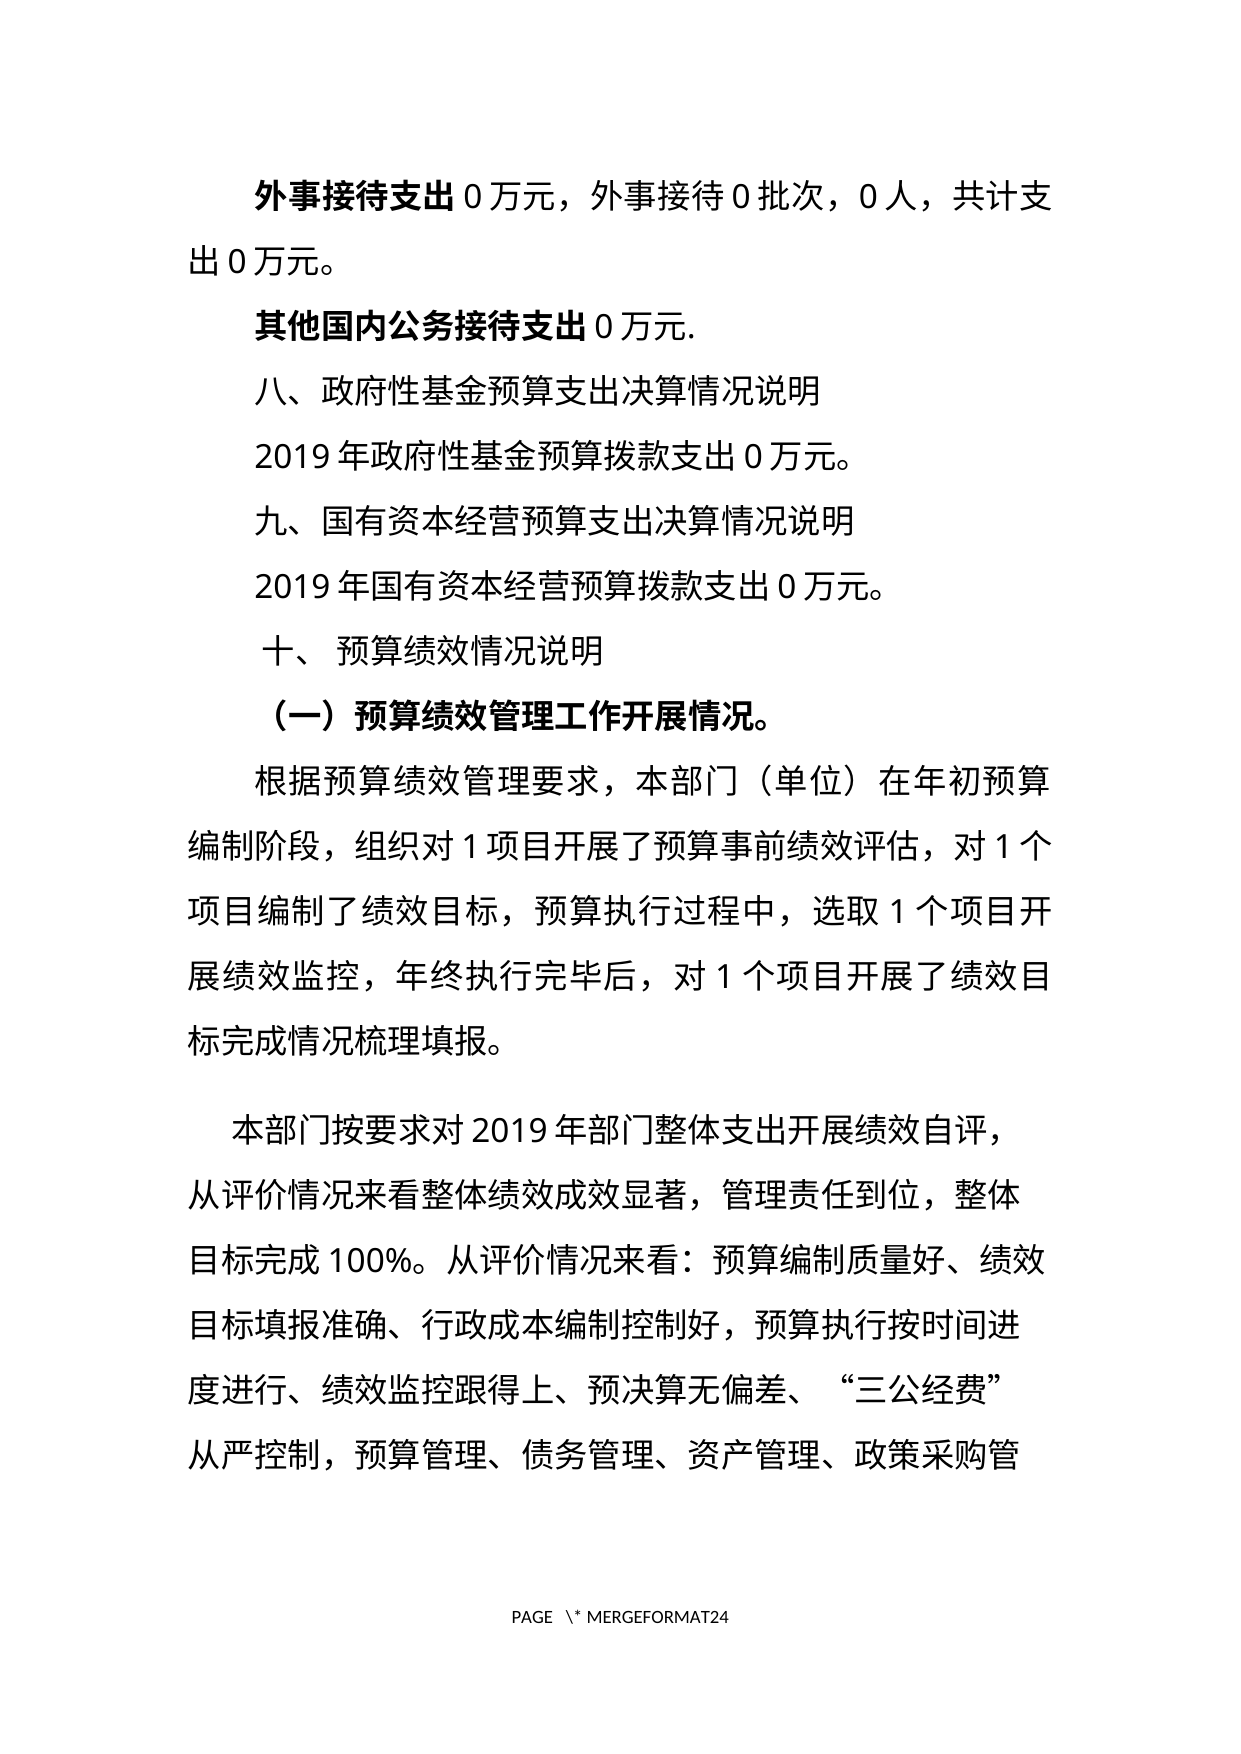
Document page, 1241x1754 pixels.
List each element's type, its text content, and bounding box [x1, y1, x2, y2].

list 国有资本经营预算支出决算情况说明 [187, 487, 1053, 552]
text 2019年国有资本经营预算拨款支出0万元。 [187, 552, 1053, 617]
text 八、政府性基金预算支出决算情况说明 [187, 357, 1053, 422]
list 预算绩效情况说明 [261, 617, 1053, 682]
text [187, 1095, 1053, 1485]
text 根据预算绩效管理要求，本部门（单位）在年初预算编制阶段，组织对1项目开展了预算事前绩效评估，对1个项目编制了绩效目标，预算执行过程中，选取1个项目开展绩效监控，年终执行完毕后，对1个项目开展了绩效目标完成情况梳理填报。 [187, 747, 1053, 1072]
text 外事接待支出0万元，外事接待0批次，0人，共计支出0万元。 [187, 162, 1053, 292]
text 2019年政府性基金预算拨款支出0万元。 [187, 422, 1053, 487]
text 其他国内公务接待支出0万元. [187, 292, 1053, 357]
list 预算绩效管理工作开展情况。 [187, 682, 1053, 747]
